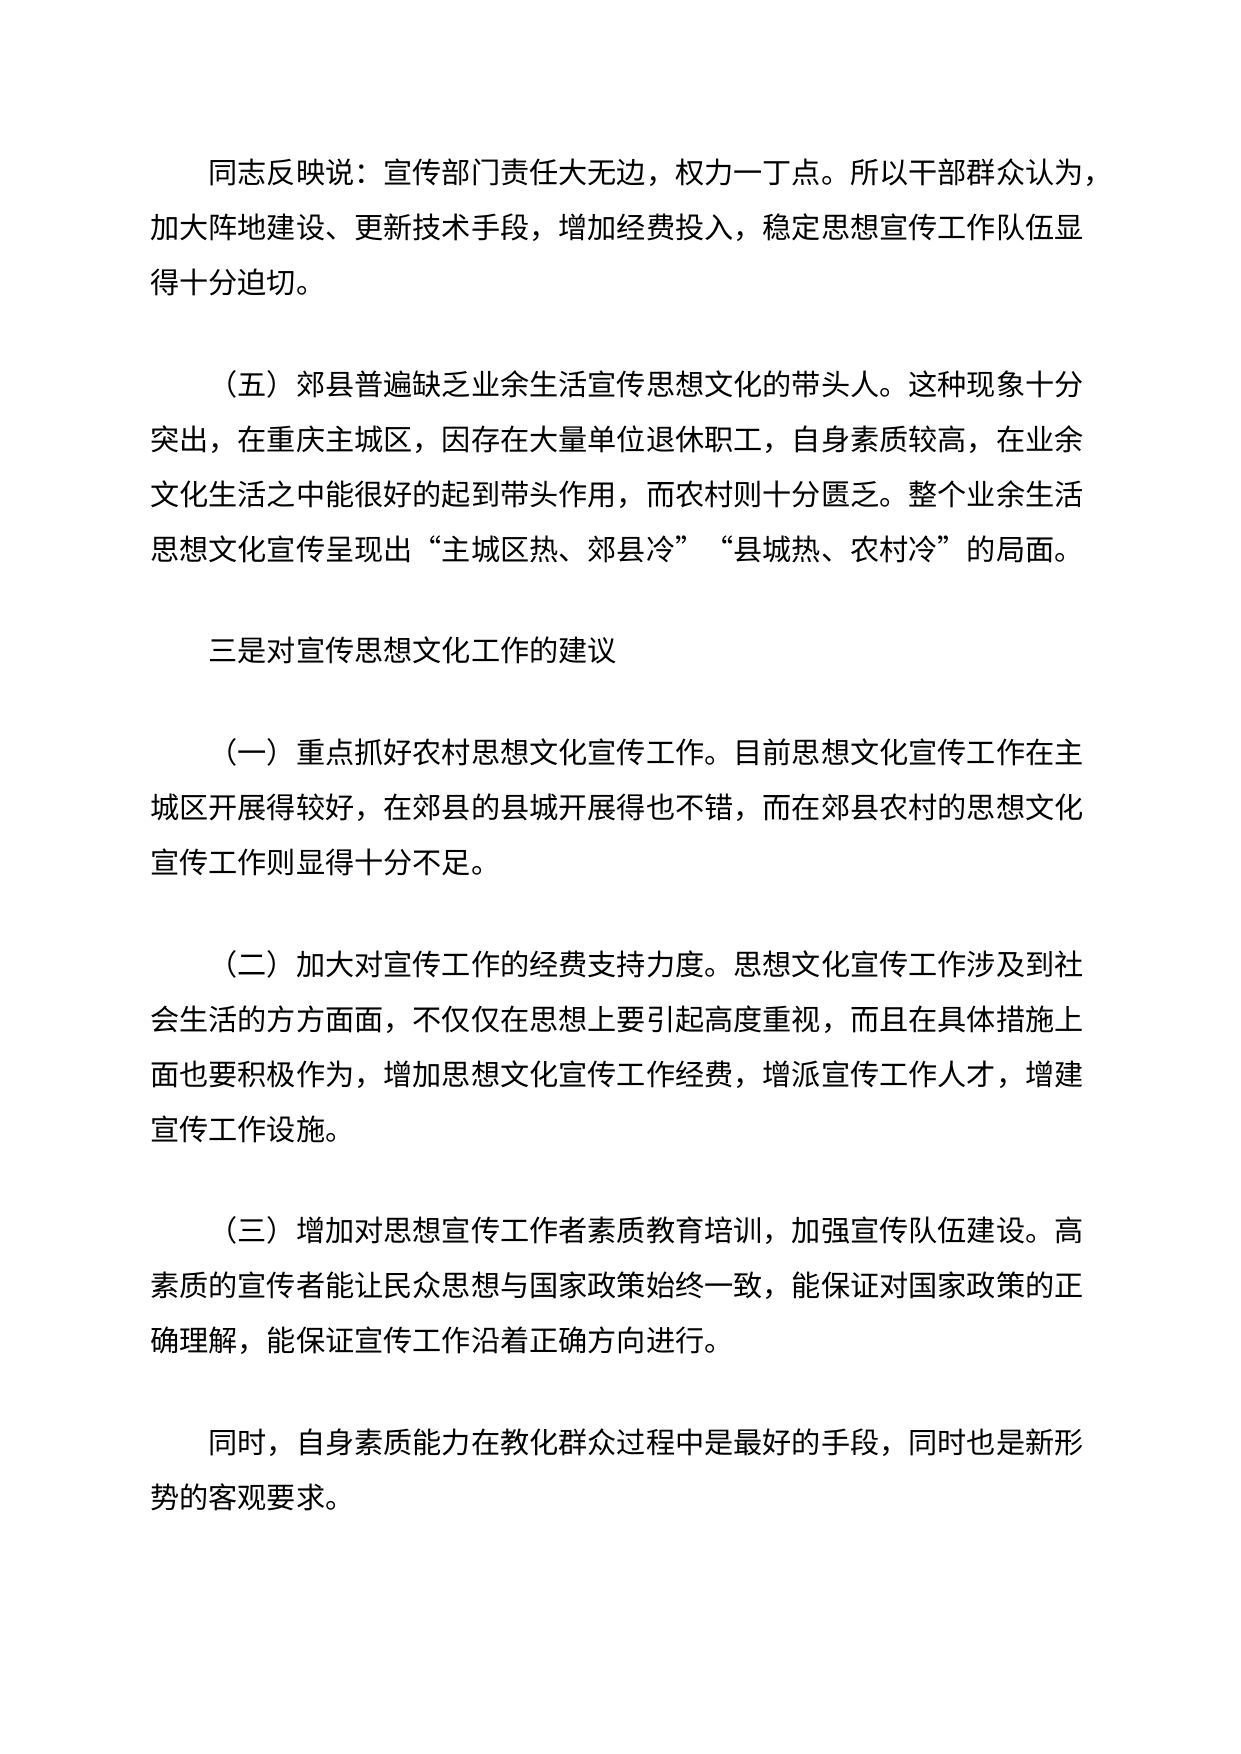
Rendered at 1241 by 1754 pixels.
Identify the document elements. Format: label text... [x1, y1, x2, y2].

text （一）重点抓好农村思想文化宣传工作。目前思想文化宣传工作在主城区开展得较好，在郊县的县城开展得也不错，而在郊县农村的思想文化宣传工作则显得十分不足。 [150, 730, 1090, 882]
text （五）郊县普遍缺乏业余生活宣传思想文化的带头人。这种现象十分突出，在重庆主城区，因存在大量单位退休职工，自身素质较高，在业余文化生活之中能很好的起到带头作用，而农村则十分匮乏。整个业余生活思想文化宣传呈现出“主城区热、郊县冷”“县城热、农村冷”的局面。 [150, 362, 1090, 568]
text （三）增加对思想宣传工作者素质教育培训，加强宣传队伍建设。高素质的宣传者能让民众思想与国家政策始终一致，能保证对国家政策的正确理解，能保证宣传工作沿着正确方向进行。 [150, 1208, 1090, 1360]
text 同志反映说：宣传部门责任大无边，权力一丁点。所以干部群众认为，加大阵地建设、更新技术手段，增加经费投入，稳定思想宣传工作队伍显得十分迫切。 [150, 150, 1090, 302]
text （二）加大对宣传工作的经费支持力度。思想文化宣传工作涉及到社会生活的方方面面，不仅仅在思想上要引起高度重视，而且在具体措施上面也要积极作为，增加思想文化宣传工作经费，增派宣传工作人才，增建宣传工作设施。 [150, 941, 1090, 1148]
text 三是对宣传思想文化工作的建议 [150, 628, 1090, 670]
text 同时，自身素质能力在教化群众过程中是最好的手段，同时也是新形势的客观要求。 [150, 1419, 1090, 1517]
